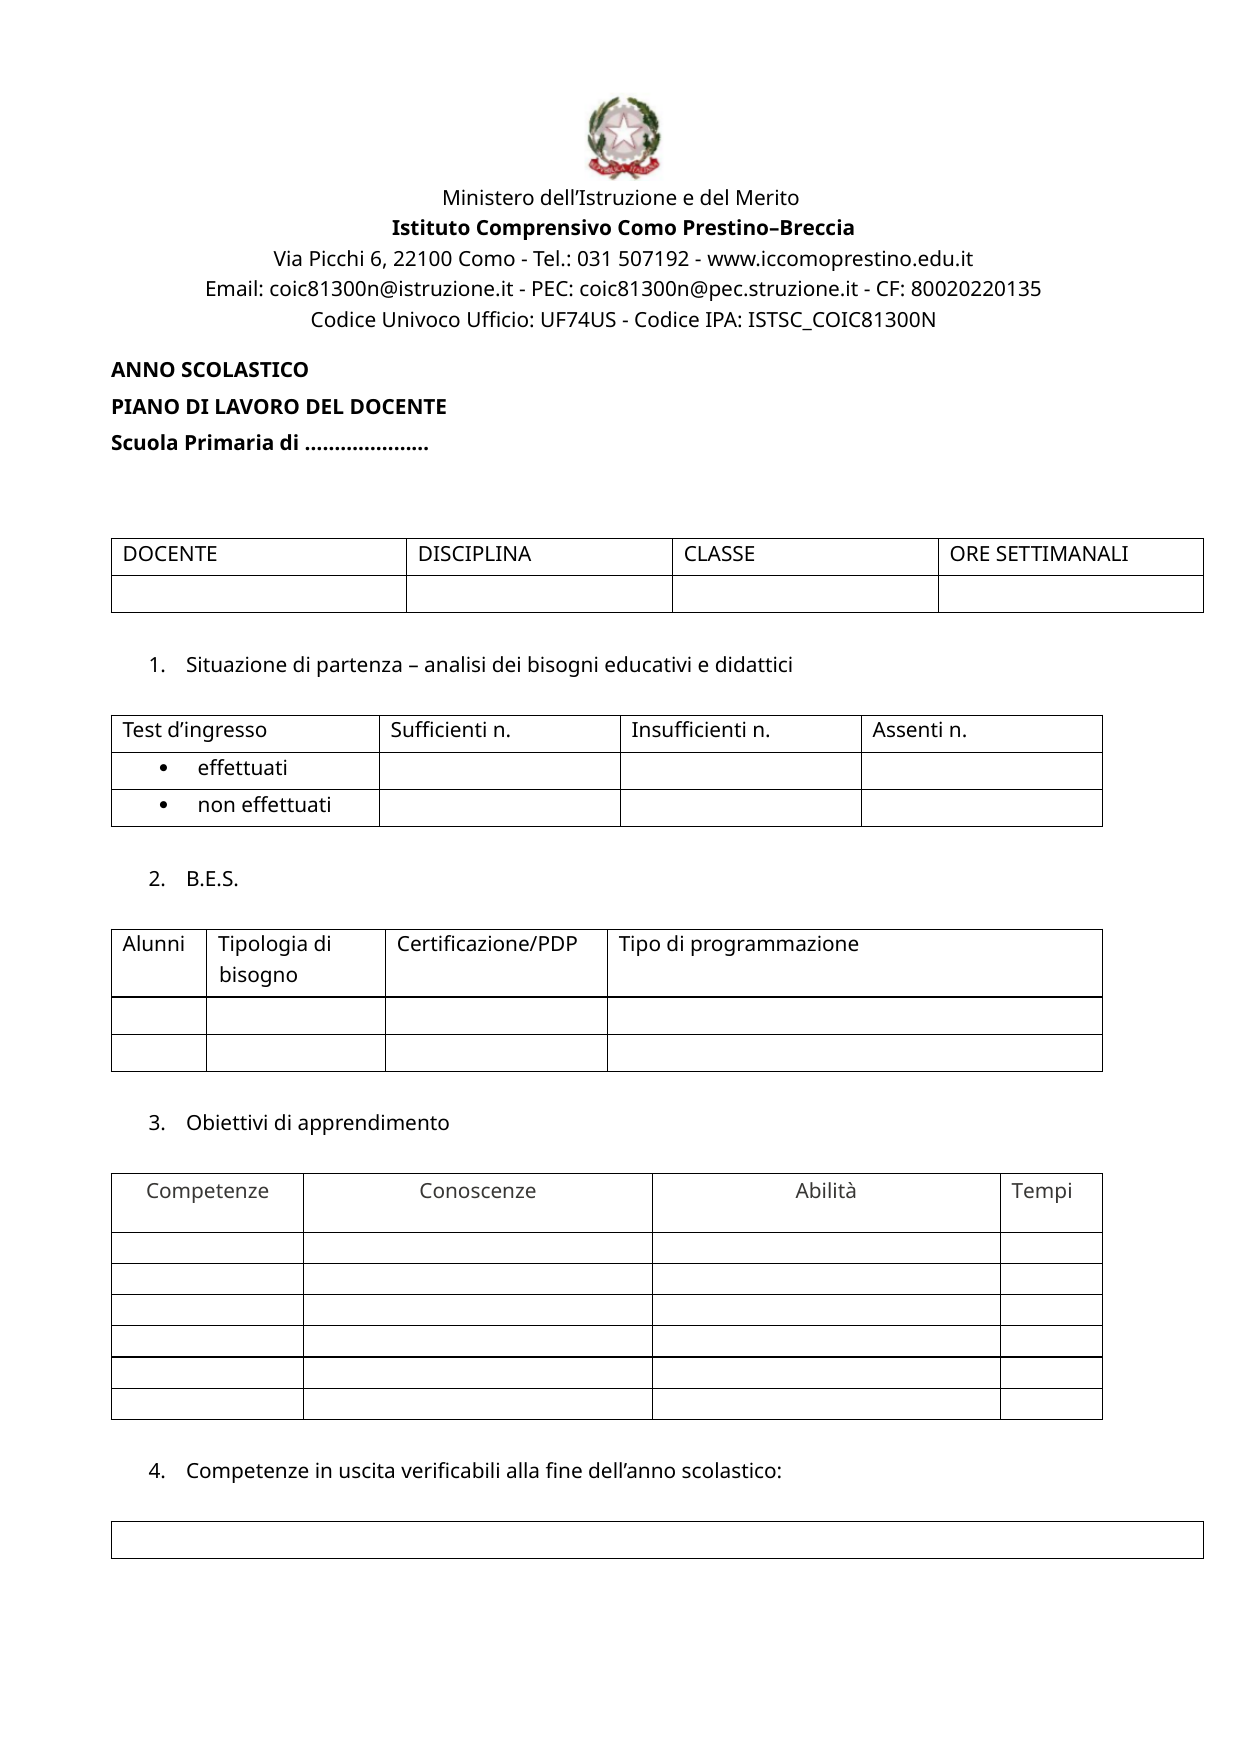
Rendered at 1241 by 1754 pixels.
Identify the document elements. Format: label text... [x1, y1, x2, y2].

list Obiettivi di apprendimento [148, 1108, 1122, 1137]
table_cell [304, 1326, 652, 1356]
table_cell [621, 753, 861, 789]
table_cell [1001, 1233, 1102, 1263]
table_header Tempi [1001, 1174, 1102, 1232]
table_cell [653, 1264, 1000, 1294]
table_cell [407, 576, 672, 612]
table_cell [112, 998, 206, 1033]
table_header Abilità [653, 1174, 1000, 1232]
table_cell [304, 1295, 652, 1325]
table_header Assenti n. [862, 716, 1102, 752]
table_header Insufficienti n. [621, 716, 861, 752]
table_header DOCENTE [112, 539, 406, 575]
table_header Test d’ingresso [112, 716, 379, 752]
table_header Certificazione/PDP [386, 930, 607, 996]
table_header Sufficienti n. [380, 716, 620, 752]
list Competenze in uscita verificabili alla fine dell’anno scolastico: [148, 1456, 1122, 1484]
table_cell [653, 1326, 1000, 1356]
list B.E.S. [148, 864, 1122, 892]
table_cell [380, 790, 620, 826]
table_cell [112, 1295, 303, 1325]
table_header Alunni [112, 930, 206, 996]
table_header Competenze [112, 1174, 303, 1232]
table_cell [653, 1295, 1000, 1325]
table_cell [112, 1233, 303, 1263]
text PIANO DI LAVORO DEL DOCENTE [111, 392, 1114, 420]
table_header ORE SETTIMANALI [939, 539, 1203, 575]
table_cell [673, 576, 938, 612]
table_cell [1001, 1389, 1102, 1418]
table_cell [1001, 1326, 1102, 1356]
table_cell [386, 998, 607, 1033]
table_cell [112, 1389, 303, 1418]
table_cell [304, 1389, 652, 1418]
table_header Tipologia di bisogno [207, 930, 385, 996]
table_cell [653, 1389, 1000, 1418]
text ANNO SCOLASTICO [111, 356, 1114, 384]
table_cell [621, 790, 861, 826]
table_cell [380, 753, 620, 789]
table_cell [112, 1035, 206, 1071]
table_cell [112, 1326, 303, 1356]
table_cell [862, 753, 1102, 789]
table_cell [112, 1358, 303, 1387]
table_header CLASSE [673, 539, 938, 575]
table_cell [1001, 1264, 1102, 1294]
table_cell effettuati [112, 753, 379, 789]
text Scuola Primaria di ………………… [111, 428, 1114, 457]
table_cell [1001, 1295, 1102, 1325]
table_cell [939, 576, 1203, 612]
table_header [112, 1522, 1203, 1558]
table_cell [207, 1035, 385, 1071]
table_cell [1001, 1358, 1102, 1387]
table_cell [653, 1233, 1000, 1263]
table_cell [207, 998, 385, 1033]
table_cell [304, 1233, 652, 1263]
table_cell [304, 1264, 652, 1294]
picture [556, 75, 690, 181]
table_cell [386, 1035, 607, 1071]
table_cell [608, 1035, 1102, 1071]
table_header DISCIPLINA [407, 539, 672, 575]
table_cell [112, 576, 406, 612]
list Situazione di partenza – analisi dei bisogni educativi e didattici [148, 650, 1122, 678]
table_header Tipo di programmazione [608, 930, 1102, 996]
table_cell [304, 1358, 652, 1387]
table_cell [608, 998, 1102, 1033]
table_cell non effettuati [112, 790, 379, 826]
table_header Conoscenze [304, 1174, 652, 1232]
table_cell [862, 790, 1102, 826]
table_cell [653, 1358, 1000, 1387]
table_cell [112, 1264, 303, 1294]
